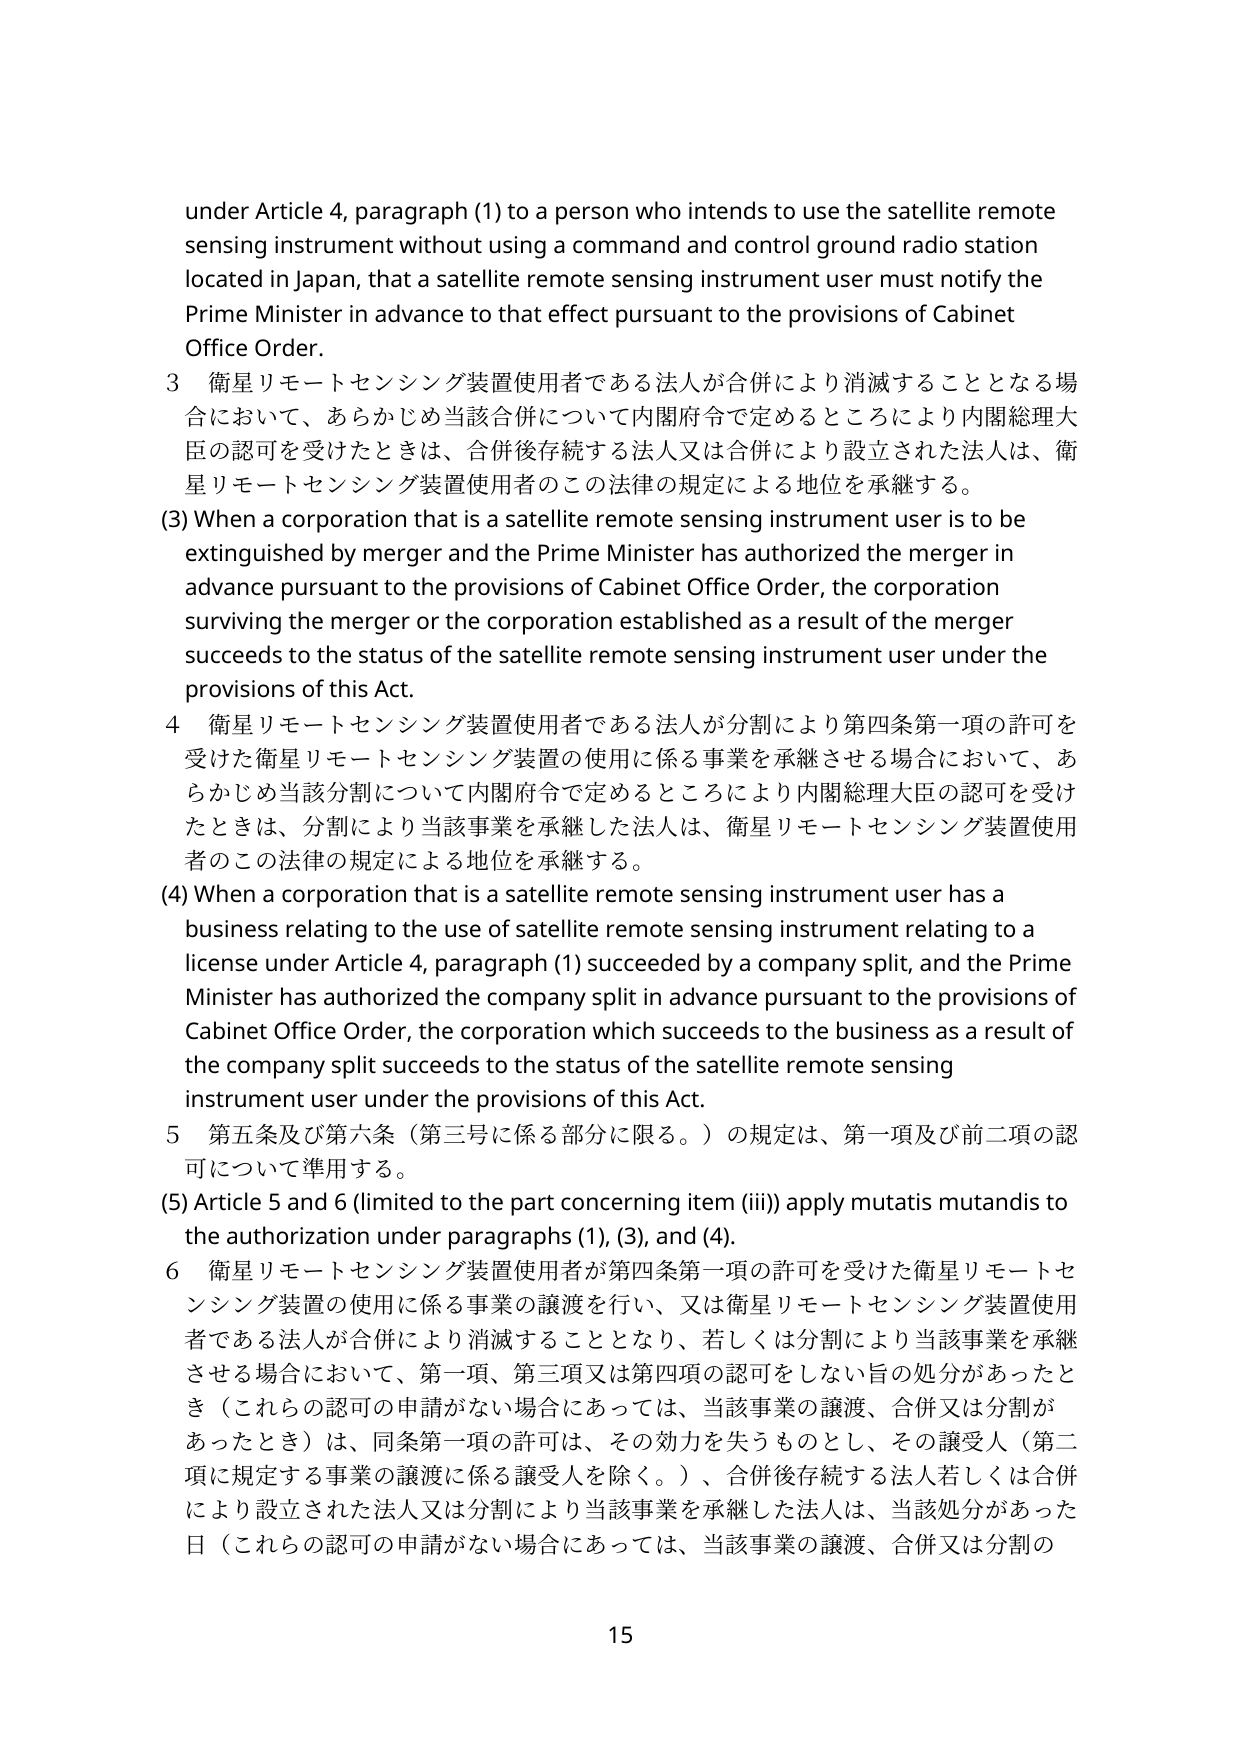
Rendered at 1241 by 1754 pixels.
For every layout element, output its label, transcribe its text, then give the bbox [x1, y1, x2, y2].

text (4) When a corporation that is a satellite remote sensing instrument user has a business relating to the use of satellite remote sensing instrument relating to a license under Article 4, paragraph (1) succeeded by a company split, and the Prime Minister has authorized the company split in advance pursuant to the provisions of Cabinet Office Order, the corporation which succeeds to the business as a result of the company split succeeds to the status of the satellite remote sensing instrument user under the provisions of this Act. [161, 877, 1079, 1116]
text (5) Article 5 and 6 (limited to the part concerning item (iii)) apply mutatis mutandis to the authorization under paragraphs (1), (3), and (4). [161, 1184, 1079, 1253]
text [161, 1253, 1079, 1560]
text ５ 第五条及び第六条（第三号に係る部分に限る。）の規定は、第一項及び前二項の認可について準用する。 [161, 1116, 1079, 1184]
text (3) When a corporation that is a satellite remote sensing instrument user is to be extinguished by merger and the Prime Minister has authorized the merger in advance pursuant to the provisions of Cabinet Office Order, the corporation surviving the merger or the corporation established as a result of the merger succeeds to the status of the satellite remote sensing instrument user under the provisions of this Act. [161, 501, 1079, 706]
text ３ 衛星リモートセンシング装置使用者である法人が合併により消滅することとなる場合において、あらかじめ当該合併について内閣府令で定めるところにより内閣総理大臣の認可を受けたときは、合併後存続する法人又は合併により設立された法人は、衛星リモートセンシング装置使用者のこの法律の規定による地位を承継する。 [161, 364, 1079, 501]
text ４ 衛星リモートセンシング装置使用者である法人が分割により第四条第一項の許可を受けた衛星リモートセンシング装置の使用に係る事業を承継させる場合において、あらかじめ当該分割について内閣府令で定めるところにより内閣総理大臣の認可を受けたときは、分割により当該事業を承継した法人は、衛星リモートセンシング装置使用者のこの法律の規定による地位を承継する。 [161, 706, 1079, 877]
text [161, 194, 1079, 364]
